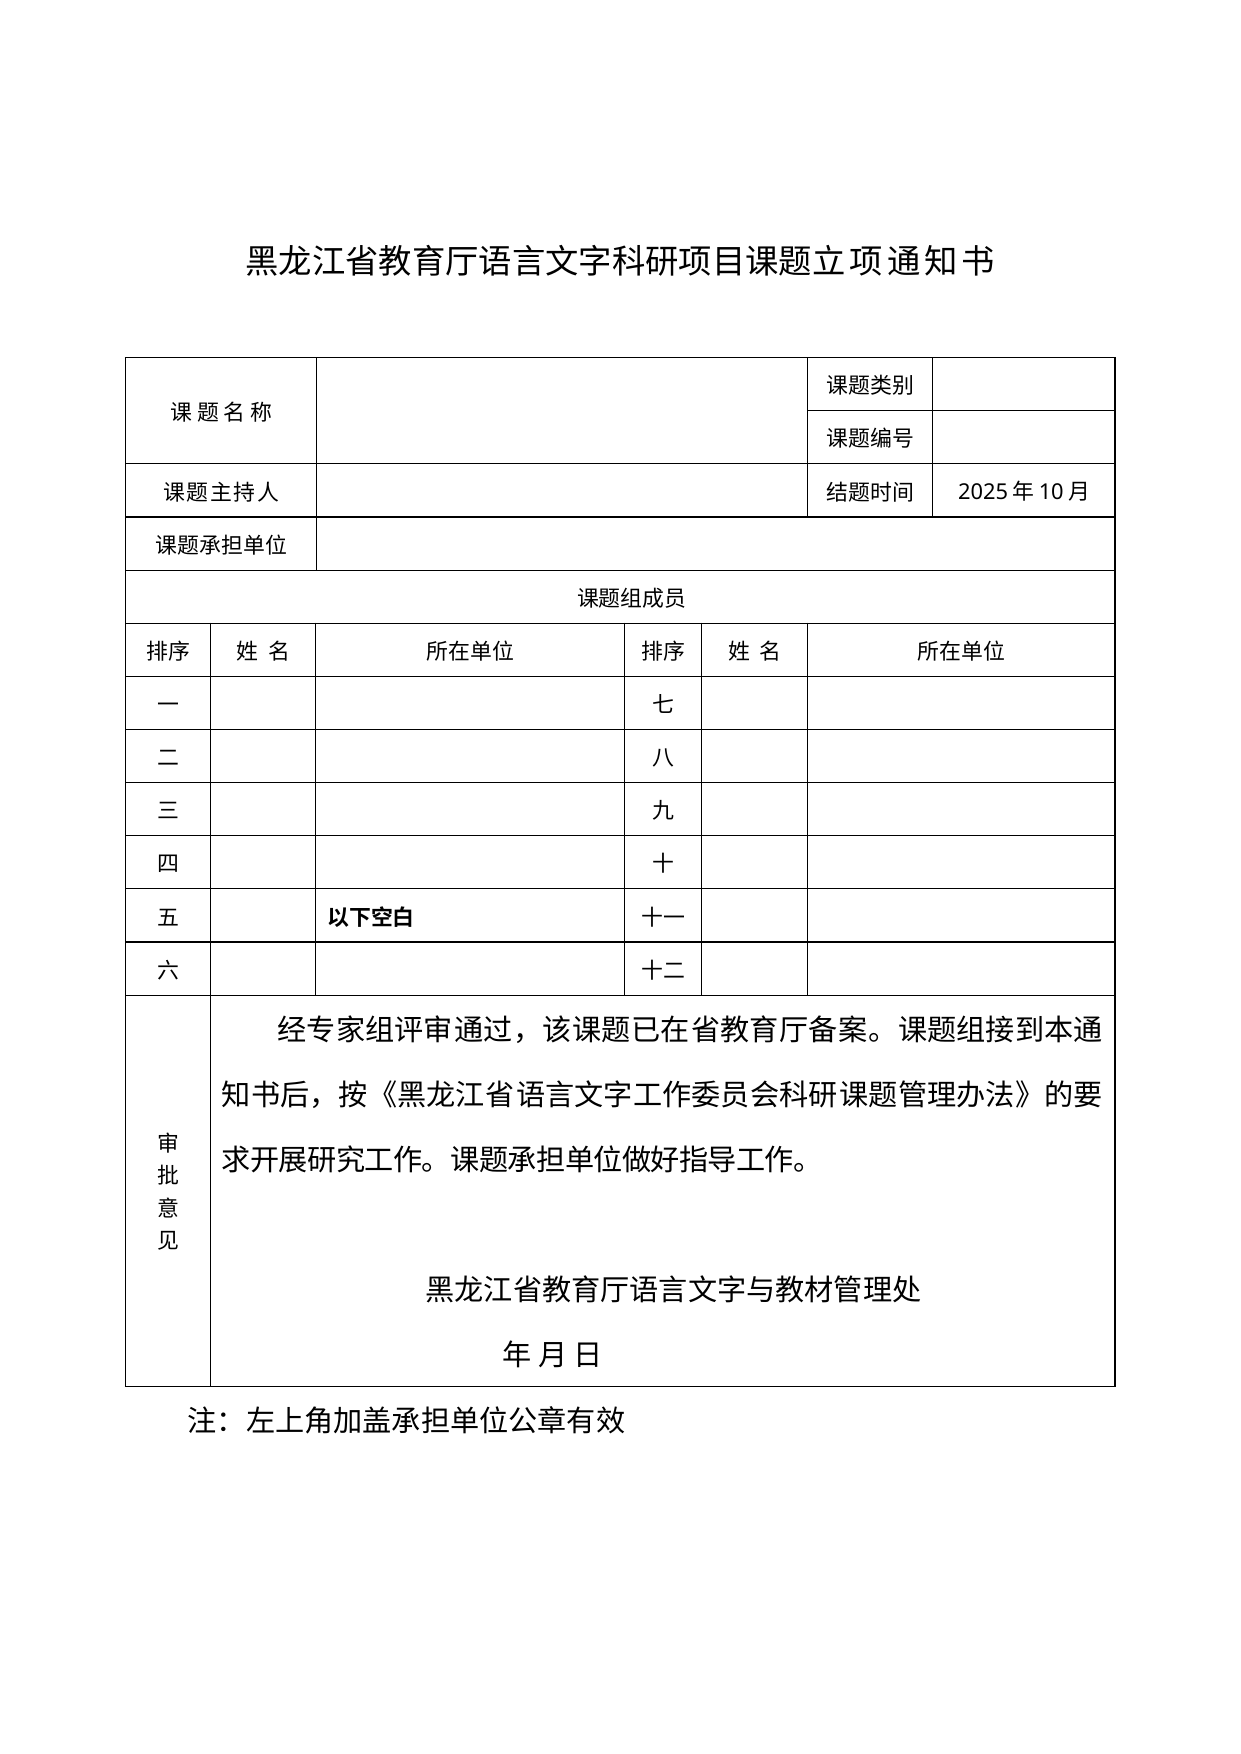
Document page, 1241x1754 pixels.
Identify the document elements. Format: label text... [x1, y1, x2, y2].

table_cell 六 [126, 943, 210, 994]
table_cell [316, 836, 624, 888]
table_cell 姓 名 [211, 624, 315, 676]
table_cell 三 [126, 783, 210, 835]
table_cell [702, 783, 807, 835]
table_cell 九 [625, 783, 701, 835]
table_cell 课题编号 [808, 411, 932, 463]
table_cell [808, 677, 1114, 729]
table_cell 审 批 意 见 [126, 996, 210, 1386]
table_cell 以下空白 [316, 889, 624, 941]
table_cell [808, 836, 1114, 888]
table_cell 二 [126, 730, 210, 782]
table_cell [316, 943, 624, 994]
table_cell [211, 943, 315, 994]
table_cell [211, 889, 315, 941]
table_cell 五 [126, 889, 210, 941]
table_cell 一 [126, 677, 210, 729]
table_cell [316, 677, 624, 729]
table_header [933, 358, 1114, 410]
table_cell [211, 677, 315, 729]
text 注：左上角加盖承担单位公章有效 [187, 1387, 1053, 1452]
table_cell 课题承担单位 [126, 518, 316, 569]
table_cell [702, 889, 807, 941]
table_cell 八 [625, 730, 701, 782]
table_cell 经专家组评审通过，该课题已在省教育厅备案。课题组接到本通知书后，按《黑龙江省语言文字工作委员会科研课题管理办法》的要求开展研究工作。课题承担单位做好指导工作。 黑龙江省教育厅语言文字与教材管理处 年 月 日 [211, 996, 1114, 1386]
table_cell 所在单位 [808, 624, 1114, 676]
table_cell 十 [625, 836, 701, 888]
table_cell [702, 836, 807, 888]
table_cell 十一 [625, 889, 701, 941]
table_cell [317, 518, 1114, 569]
table_cell [808, 730, 1114, 782]
table_header [317, 358, 807, 463]
table_cell 课题组成员 [126, 571, 1114, 623]
table_cell [702, 730, 807, 782]
table_cell [808, 889, 1114, 941]
table_header 课题类别 [808, 358, 932, 410]
table_cell [702, 677, 807, 729]
table_cell 排序 [625, 624, 701, 676]
table_cell [316, 730, 624, 782]
text 黑龙江省教育厅语言文字科研项目课题立项通知书 [187, 227, 1053, 292]
table_cell [933, 411, 1114, 463]
table_cell 2025年10月 [933, 464, 1114, 516]
table_cell [702, 943, 807, 994]
table_cell [808, 783, 1114, 835]
table_cell [211, 836, 315, 888]
table_header 课 题 名 称 [126, 358, 316, 463]
table_cell 十二 [625, 943, 701, 994]
table_cell [808, 943, 1114, 994]
table_cell 所在单位 [316, 624, 624, 676]
table_cell 课题主持人 [126, 464, 316, 516]
table_cell 姓 名 [702, 624, 807, 676]
table_cell [211, 783, 315, 835]
table_cell 结题时间 [808, 464, 932, 516]
table_cell [317, 464, 807, 516]
table_cell 四 [126, 836, 210, 888]
table_cell 七 [625, 677, 701, 729]
table_cell [316, 783, 624, 835]
table_cell [211, 730, 315, 782]
table_cell 排序 [126, 624, 210, 676]
